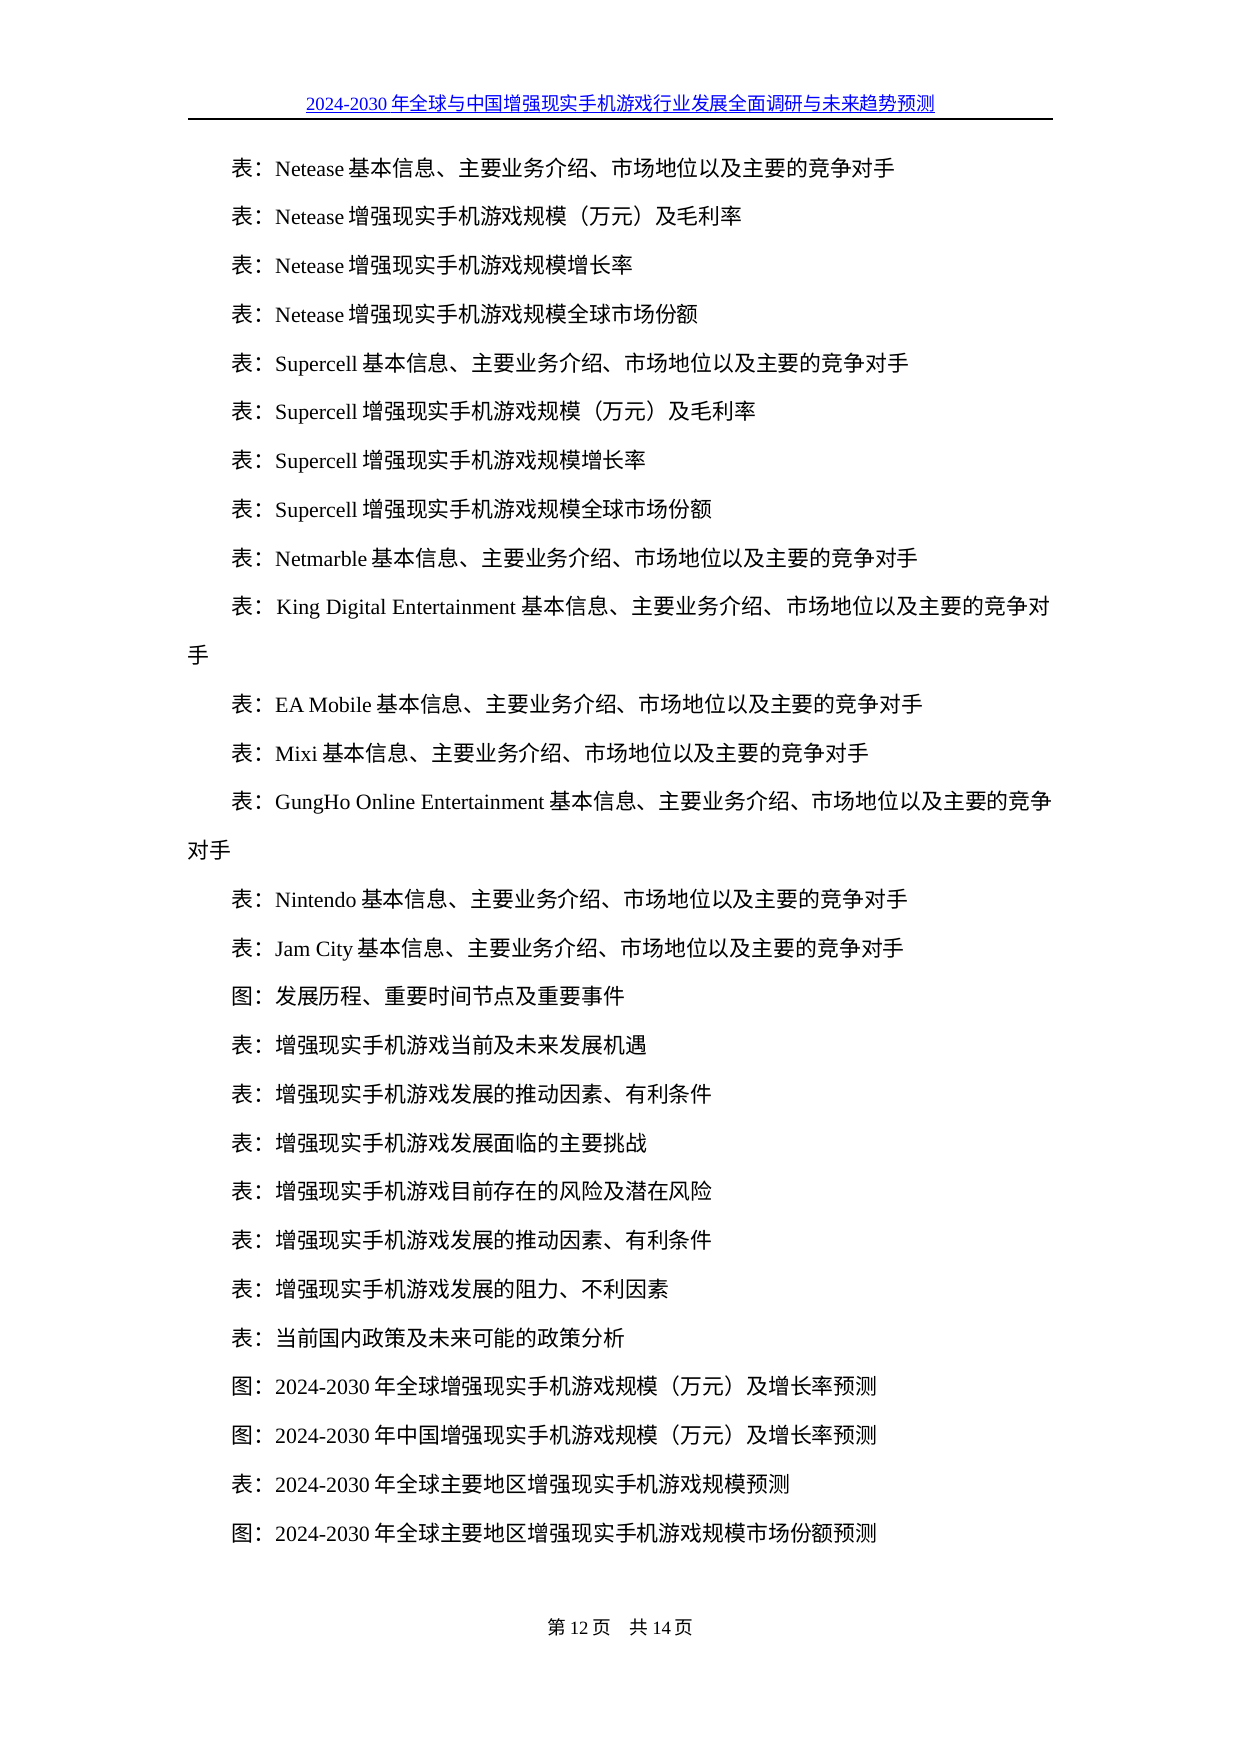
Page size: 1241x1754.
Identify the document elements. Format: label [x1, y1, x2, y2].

text [187, 150, 1053, 1548]
